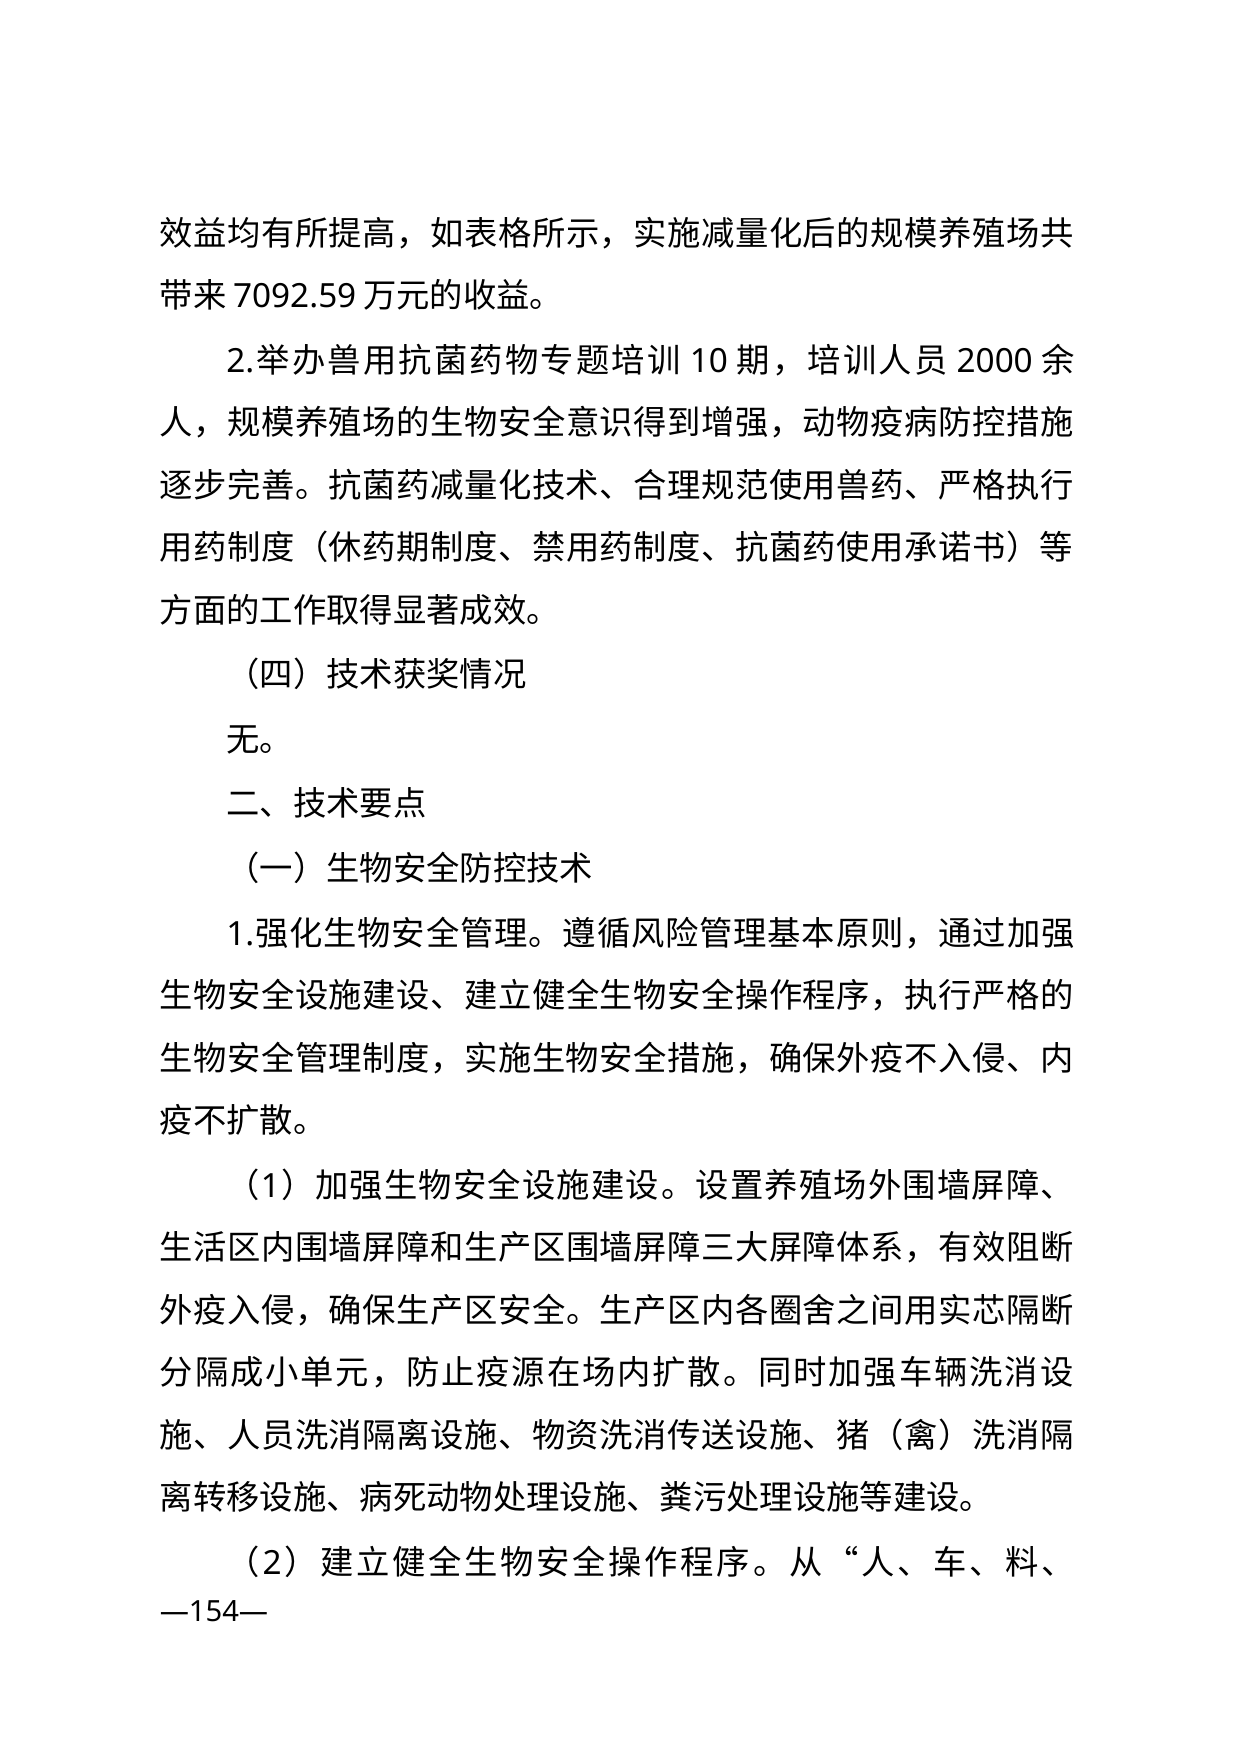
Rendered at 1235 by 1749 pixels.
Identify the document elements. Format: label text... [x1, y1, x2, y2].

text （1）加强生物安全设施建设。设置养殖场外围墙屏障、生活区内围墙屏障和生产区围墙屏障三大屏障体系，有效阻断外疫入侵，确保生产区安全。生产区内各圈舍之间用实芯隔断分隔成小单元，防止疫源在场内扩散。同时加强车辆洗消设施、人员洗消隔离设施、物资洗消传送设施、猪（禽）洗消隔离转移设施、病死动物处理设施、粪污处理设施等建设。 [151, 1147, 1083, 1524]
text （四）技术获奖情况 [151, 637, 1083, 701]
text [151, 195, 1083, 322]
text 1.强化生物安全管理。遵循风险管理基本原则，通过加强生物安全设施建设、建立健全生物安全操作程序，执行严格的生物安全管理制度，实施生物安全措施，确保外疫不入侵、内疫不扩散。 [151, 895, 1083, 1147]
text 无。 [151, 701, 1083, 766]
text 二、技术要点 [151, 766, 1083, 830]
text （一）生物安全防控技术 [151, 830, 1083, 895]
text 2.举办兽用抗菌药物专题培训10期，培训人员2000余人，规模养殖场的生物安全意识得到增强，动物疫病防控措施逐步完善。抗菌药减量化技术、合理规范使用兽药、严格执行用药制度（休药期制度、禁用药制度、抗菌药使用承诺书）等方面的工作取得显著成效。 [151, 322, 1083, 637]
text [151, 1524, 1083, 1589]
